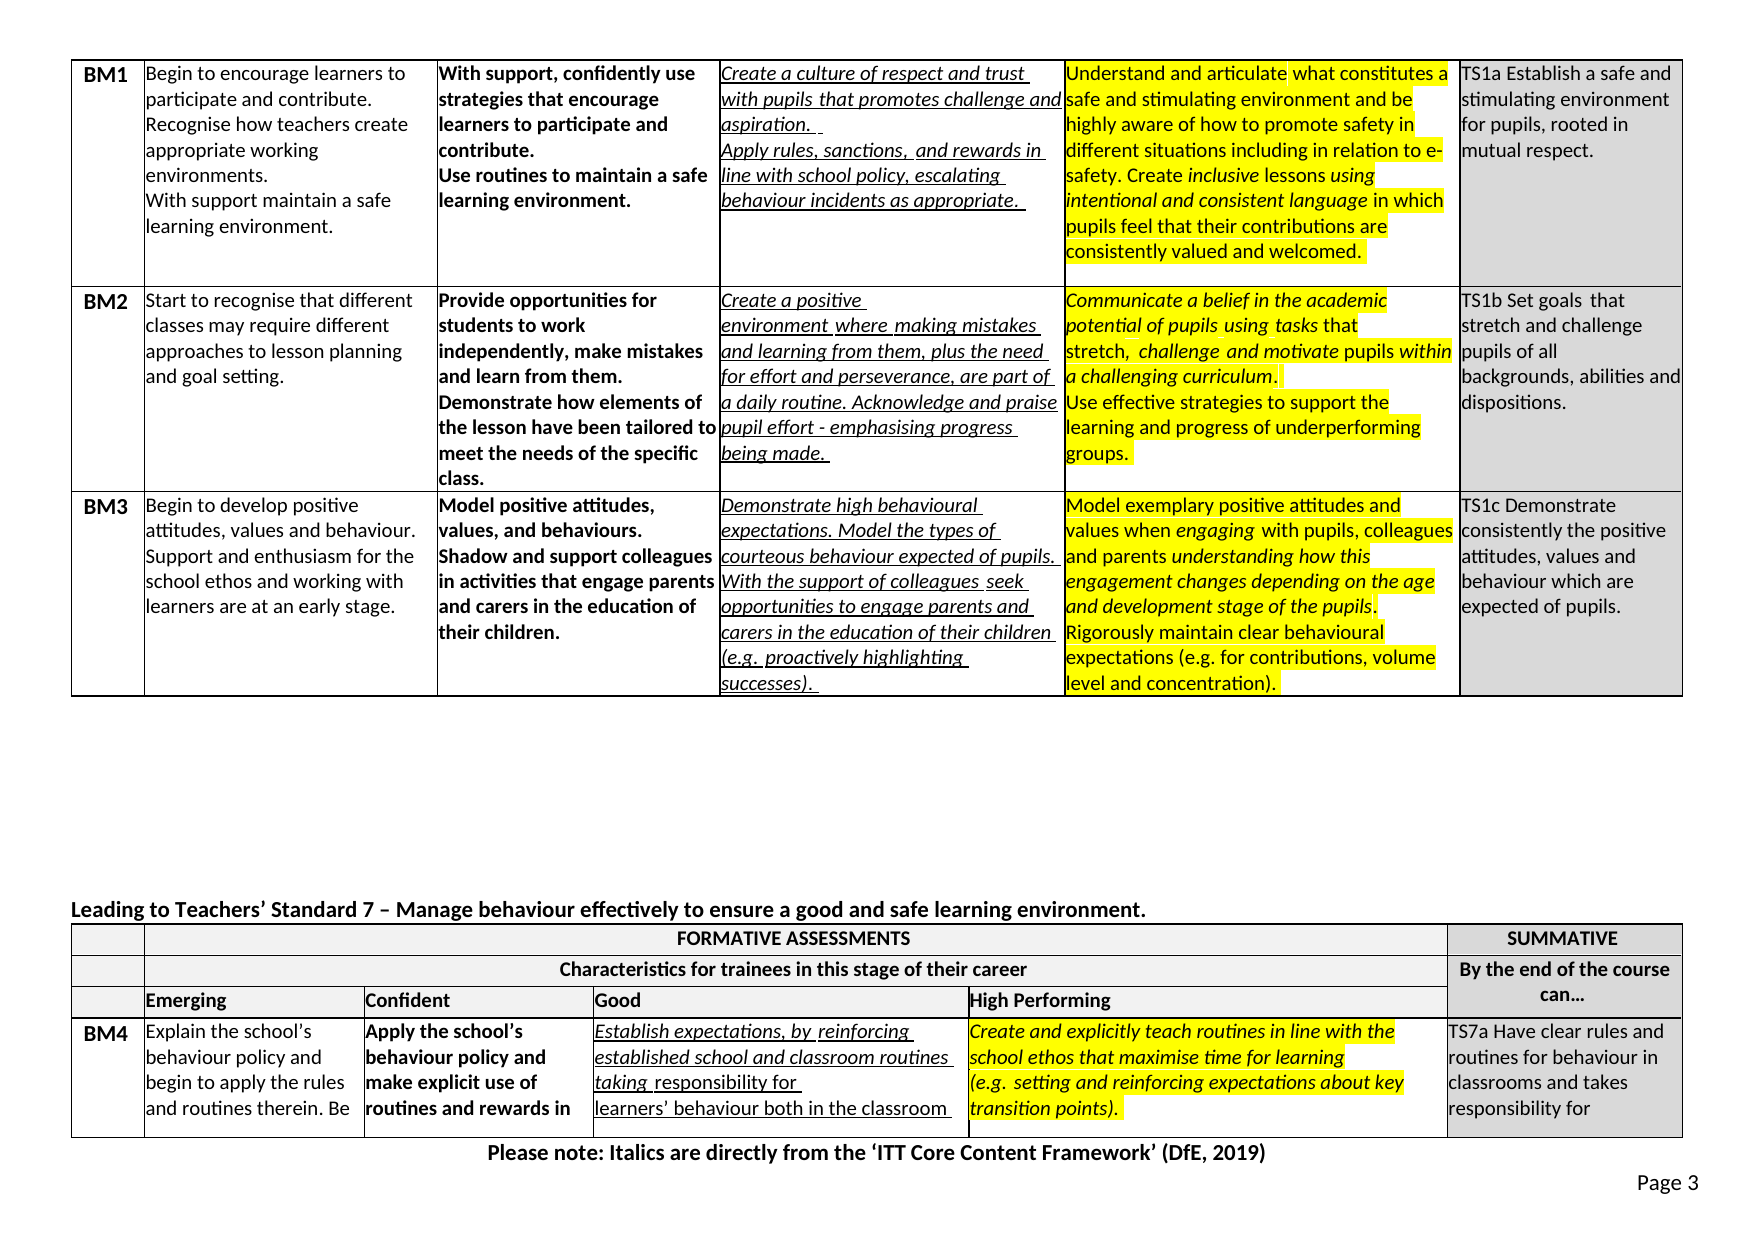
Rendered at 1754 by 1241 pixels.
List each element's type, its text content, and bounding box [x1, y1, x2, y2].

table_cell With support, confidently use strategies that encourage learners to participate and contribute. Use routines to maintain a safe learning environment. [438, 61, 719, 286]
table_cell BM1 [72, 61, 144, 286]
table_cell Start to recognise that different classes may require different approaches to lesson planning and goal setting. [145, 287, 437, 491]
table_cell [594, 1019, 968, 1137]
table_cell [72, 987, 144, 1017]
table_cell Confident [365, 987, 593, 1017]
table_cell Demonstrate high behavioural expectations. Model the types of courteous behaviour expected of pupils. With the support of colleagues seek opportunities to engage parents and carers in the education of their children (e.g. proactively highlighting successes). [721, 492, 1064, 695]
table_cell BM2 [72, 287, 144, 491]
table_header FORMATIVE ASSESSMENTS [145, 925, 1447, 954]
table_cell Understand and articulate what constitutes a safe and stimulating environment and be highly aware of how to promote safety in different situations including in relation to e-safety. Create inclusive lessons using intentional and consistent language in which pupils feel that their contributions are consistently valued and welcomed. [1066, 61, 1459, 286]
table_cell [365, 1019, 593, 1137]
text Leading to Teachers’ Standard 7 – Manage behaviour effectively to ensure a good and safe learning environment. [71, 895, 1683, 923]
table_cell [1448, 1017, 1682, 1137]
table_cell TS1b Set goals that stretch and challenge pupils of all backgrounds, abilities and dispositions. [1461, 286, 1682, 491]
table_cell TS1a Establish a safe and stimulating environment for pupils, rooted in mutual respect. [1461, 61, 1682, 286]
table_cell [970, 1019, 1447, 1137]
table_header [72, 925, 144, 954]
table_cell Create a culture of respect and trust with pupils that promotes challenge and aspiration. Apply rules, sanctions, and rewards in line with school policy, escalating behaviour incidents as appropriate. [721, 61, 1064, 286]
table_cell [72, 956, 144, 986]
table_cell Good [594, 987, 968, 1017]
table_cell Characteristics for trainees in this stage of their career [145, 956, 1447, 986]
table_cell Emerging [145, 987, 364, 1017]
table_cell Begin to encourage learners to participate and contribute. Recognise how teachers create appropriate working environments. With support maintain a safe learning environment. [145, 61, 437, 286]
table_cell TS1c Demonstrate consistently the positive attitudes, values and behaviour which are expected of pupils. [1461, 491, 1682, 695]
table_cell Model positive attitudes, values, and behaviours. Shadow and support colleagues in activities that engage parents and carers in the education of their children. [438, 492, 719, 695]
table_cell Begin to develop positive attitudes, values and behaviour. Support and enthusiasm for the school ethos and working with learners are at an early stage. [145, 492, 437, 695]
table_cell Model exemplary positive attitudes and values when engaging with pupils, colleagues and parents understanding how this engagement changes depending on the age and development stage of the pupils. Rigorously maintain clear behavioural expectations (e.g. for contributions, volume level and concentration). [1066, 492, 1459, 695]
table_cell By the end of the course can… [1448, 955, 1682, 1017]
table_cell High Performing [970, 987, 1447, 1017]
table_cell Provide opportunities for students to work independently, make mistakes and learn from them. Demonstrate how elements of the lesson have been tailored to meet the needs of the specific class. [438, 287, 719, 491]
table_header SUMMATIVE [1448, 925, 1682, 954]
table_cell BM4 [72, 1019, 144, 1137]
table_cell Create a positive environment where making mistakes and learning from them, plus the need for effort and perseverance, are part of a daily routine. Acknowledge and praise pupil effort - emphasising progress being made. [721, 287, 1064, 491]
table_cell Communicate a belief in the academic potential of pupils using tasks that stretch, challenge and motivate pupils within a challenging curriculum. Use effective strategies to support the learning and progress of underperforming groups. [1066, 287, 1459, 491]
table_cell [145, 1019, 364, 1137]
table_cell BM3 [72, 492, 144, 695]
